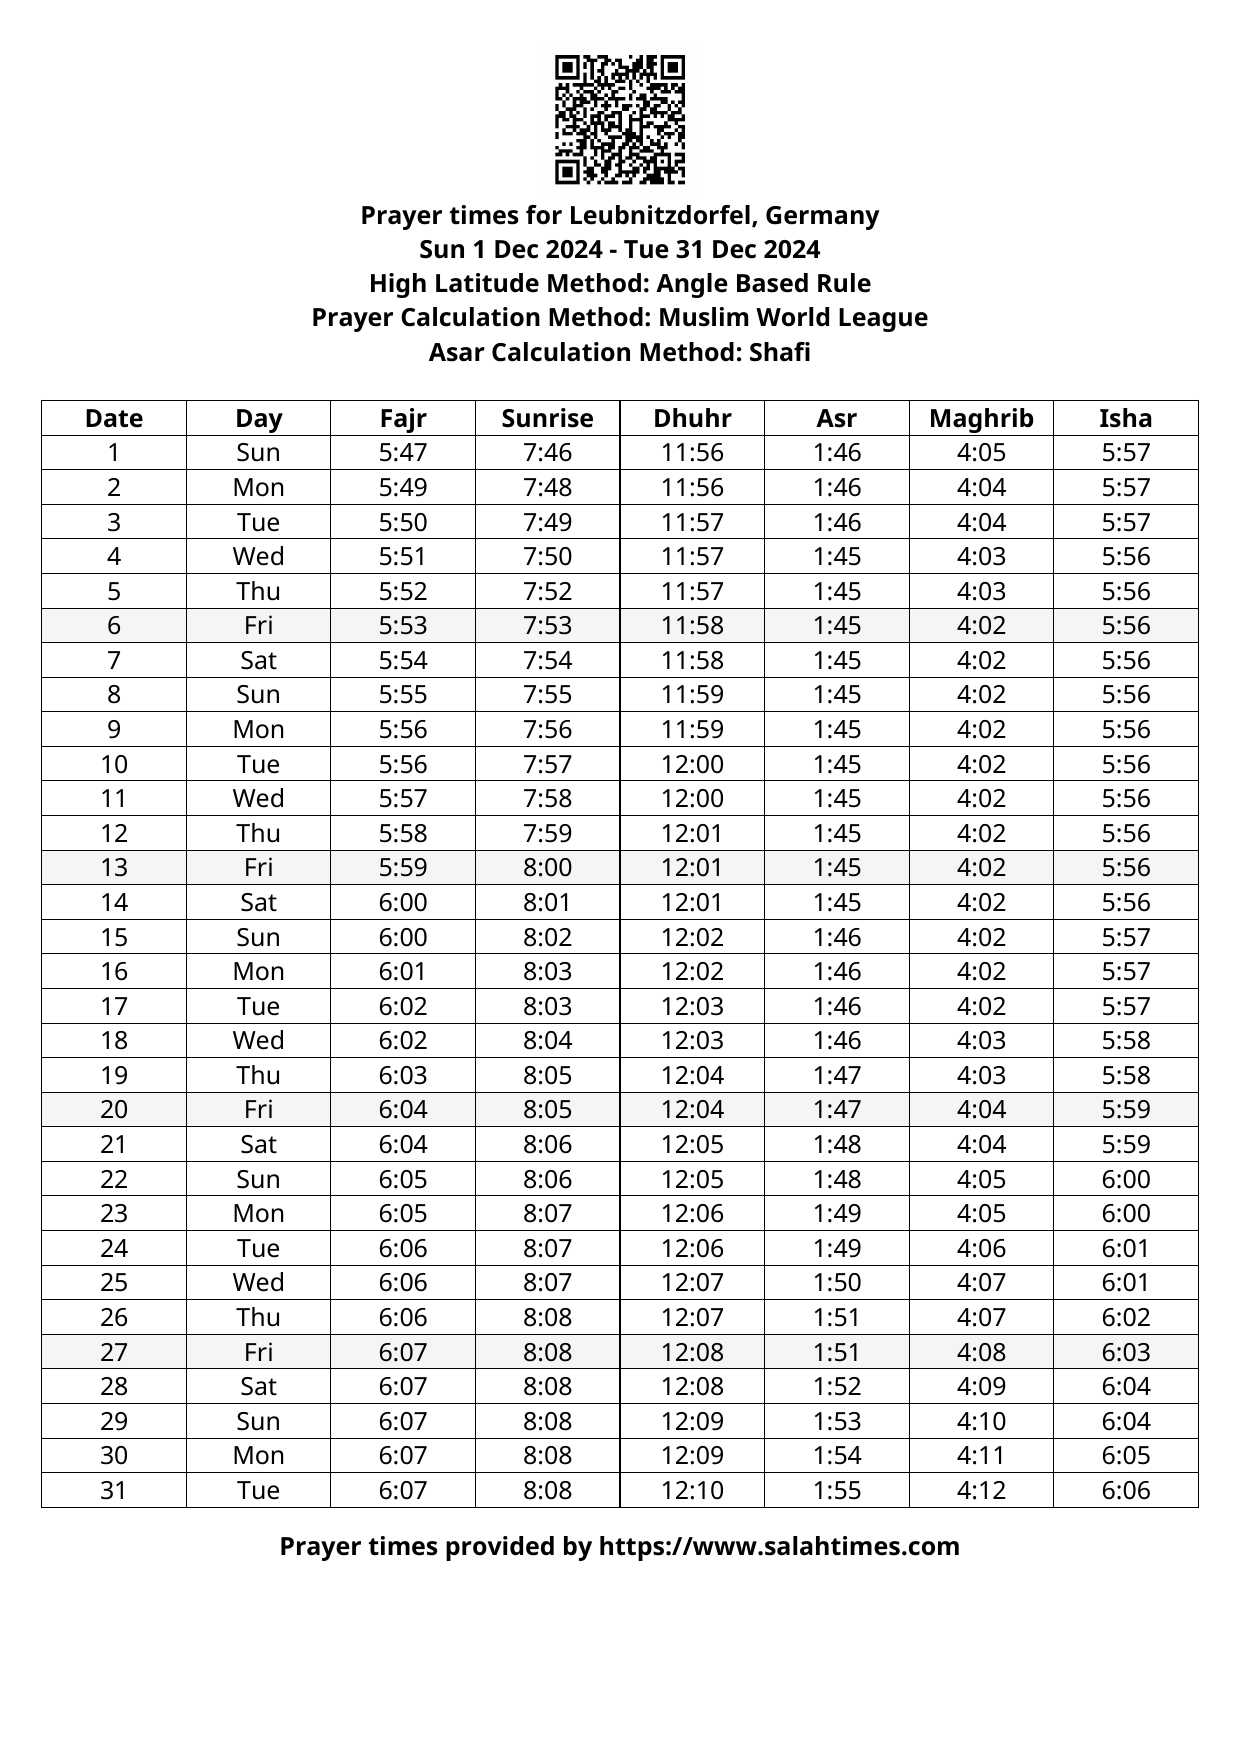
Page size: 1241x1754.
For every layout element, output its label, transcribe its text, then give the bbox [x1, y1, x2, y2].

table_cell 11:57 [621, 574, 764, 607]
table_cell 5:59 [1054, 1093, 1198, 1126]
table_cell 8:03 [476, 989, 619, 1022]
table_cell Tue [187, 1473, 330, 1507]
table_cell 4:02 [910, 816, 1053, 849]
table_cell 6:06 [331, 1300, 475, 1334]
table_cell 12:02 [621, 920, 764, 953]
table_cell 12:04 [621, 1058, 764, 1092]
table_cell 1:45 [765, 885, 909, 919]
table_cell Sat [187, 1127, 330, 1161]
table_cell 1:48 [765, 1127, 909, 1161]
table_cell 6:02 [331, 989, 475, 1022]
table_cell 8:05 [476, 1093, 619, 1126]
table_cell 5 [42, 574, 186, 607]
table_cell 1:49 [765, 1196, 909, 1230]
table_cell 12:07 [621, 1266, 764, 1299]
table_cell 5:56 [331, 747, 475, 780]
table_cell 4:11 [910, 1439, 1053, 1472]
table_cell 6:03 [1054, 1335, 1198, 1368]
table_cell 8:08 [476, 1300, 619, 1334]
table_cell 1:54 [765, 1439, 909, 1472]
table_cell 6:02 [1054, 1300, 1198, 1334]
table_cell Sun [187, 1162, 330, 1195]
text Sun 1 Dec 2024 - Tue 31 Dec 2024 [42, 232, 1198, 266]
text Prayer times provided by https://www.salahtimes.com [42, 1528, 1198, 1563]
table_cell 7:56 [476, 712, 619, 746]
table_cell 30 [42, 1439, 186, 1472]
table_cell 6:01 [1054, 1231, 1198, 1264]
table_cell 4:06 [910, 1231, 1053, 1264]
table_cell Wed [187, 1024, 330, 1057]
table_cell 25 [42, 1266, 186, 1299]
table_cell 5:56 [1054, 781, 1198, 815]
table_cell 28 [42, 1369, 186, 1403]
table_cell 6:03 [331, 1058, 475, 1092]
table_cell 5:59 [1054, 1127, 1198, 1161]
table_cell 11:56 [621, 436, 764, 469]
table_cell Thu [187, 816, 330, 849]
table_cell Sat [187, 885, 330, 919]
table_cell 6:04 [331, 1093, 475, 1126]
table_cell 8:00 [476, 851, 619, 884]
table_cell 7:59 [476, 816, 619, 849]
table_cell 6:01 [1054, 1266, 1198, 1299]
table_cell 8:08 [476, 1335, 619, 1368]
table_cell 6:05 [1054, 1439, 1198, 1472]
table_cell 5:56 [1054, 678, 1198, 711]
table_cell 7:58 [476, 781, 619, 815]
table_cell Tue [187, 505, 330, 538]
table_cell 1:53 [765, 1404, 909, 1437]
table_cell 6:07 [331, 1369, 475, 1403]
table_cell 8:01 [476, 885, 619, 919]
table_cell 8:05 [476, 1058, 619, 1092]
table_cell 12:09 [621, 1404, 764, 1437]
table_cell 6:06 [331, 1231, 475, 1264]
table_cell 21 [42, 1127, 186, 1161]
table_cell 6:04 [331, 1127, 475, 1161]
table_cell 4:02 [910, 989, 1053, 1022]
table_cell 4:05 [910, 1162, 1053, 1195]
table_cell 5:56 [1054, 712, 1198, 746]
table_cell 11:59 [621, 712, 764, 746]
table_cell 5:57 [1054, 470, 1198, 504]
table_cell 5:57 [1054, 505, 1198, 538]
table_cell 4:04 [910, 1093, 1053, 1126]
table_cell 11:58 [621, 609, 764, 642]
text Prayer Calculation Method: Muslim World League [42, 300, 1198, 334]
table_cell 8:04 [476, 1024, 619, 1057]
table_header Sunrise [476, 401, 619, 434]
table_cell Mon [187, 470, 330, 504]
table_cell 20 [42, 1093, 186, 1126]
table_cell 22 [42, 1162, 186, 1195]
table_cell 5:57 [1054, 920, 1198, 953]
table_cell 5:49 [331, 470, 475, 504]
table_cell 6:04 [1054, 1404, 1198, 1437]
table_cell Tue [187, 989, 330, 1022]
table_cell 1:45 [765, 712, 909, 746]
table_cell 6:00 [1054, 1196, 1198, 1230]
table_cell 1:46 [765, 1024, 909, 1057]
table_cell 4:04 [910, 1127, 1053, 1161]
table_cell Mon [187, 712, 330, 746]
table_cell 16 [42, 954, 186, 988]
table_cell 6 [42, 609, 186, 642]
table_cell 4:10 [910, 1404, 1053, 1437]
table_cell 12:02 [621, 954, 764, 988]
table_cell 6:07 [331, 1404, 475, 1437]
table_cell 4:02 [910, 920, 1053, 953]
table_cell 12:03 [621, 1024, 764, 1057]
table_cell Sun [187, 1404, 330, 1437]
table_cell 4 [42, 539, 186, 573]
table_cell 4:07 [910, 1266, 1053, 1299]
table_cell 4:02 [910, 851, 1053, 884]
table_cell 12:01 [621, 851, 764, 884]
table_cell 5:51 [331, 539, 475, 573]
table_cell 5:56 [1054, 851, 1198, 884]
picture [542, 41, 699, 198]
table_cell 8:02 [476, 920, 619, 953]
table_cell 7:52 [476, 574, 619, 607]
table_cell 11 [42, 781, 186, 815]
table_cell Sun [187, 920, 330, 953]
table_header Asr [765, 401, 909, 434]
table_cell 3 [42, 505, 186, 538]
table_cell 12:05 [621, 1162, 764, 1195]
table_cell 4:02 [910, 885, 1053, 919]
table_cell 6:02 [331, 1024, 475, 1057]
table_cell 23 [42, 1196, 186, 1230]
table_cell 12:03 [621, 989, 764, 1022]
table_cell 1:46 [765, 954, 909, 988]
table_cell 4:04 [910, 470, 1053, 504]
table_cell 7:48 [476, 470, 619, 504]
table_cell 1:45 [765, 678, 909, 711]
table_cell 5:53 [331, 609, 475, 642]
table_cell 6:07 [331, 1439, 475, 1472]
table_cell 1:45 [765, 816, 909, 849]
table_cell 12:01 [621, 885, 764, 919]
table_cell Sat [187, 1369, 330, 1403]
table_cell 12:06 [621, 1196, 764, 1230]
table_header Dhuhr [621, 401, 764, 434]
table_cell 5:56 [1054, 885, 1198, 919]
table_cell Fri [187, 1093, 330, 1126]
table_cell Tue [187, 747, 330, 780]
table_header Isha [1054, 401, 1198, 434]
table_cell 12:08 [621, 1369, 764, 1403]
table_cell 2 [42, 470, 186, 504]
table_cell 7:57 [476, 747, 619, 780]
table_cell 12:05 [621, 1127, 764, 1161]
table_cell 4:05 [910, 436, 1053, 469]
table_cell 11:57 [621, 505, 764, 538]
table_cell 5:56 [1054, 747, 1198, 780]
table_cell 6:00 [331, 920, 475, 953]
table_cell 4:03 [910, 539, 1053, 573]
table_cell Wed [187, 1266, 330, 1299]
table_cell 4:09 [910, 1369, 1053, 1403]
table_cell 5:52 [331, 574, 475, 607]
table_cell 1:46 [765, 505, 909, 538]
table_cell 8:08 [476, 1404, 619, 1437]
table_cell 6:04 [1054, 1369, 1198, 1403]
table_cell 6:00 [1054, 1162, 1198, 1195]
table_cell 4:03 [910, 1058, 1053, 1092]
table_cell 1:45 [765, 609, 909, 642]
table_cell 1:52 [765, 1369, 909, 1403]
table_cell 31 [42, 1473, 186, 1507]
table_cell 4:02 [910, 747, 1053, 780]
table_cell 1:47 [765, 1093, 909, 1126]
table_cell 5:56 [1054, 539, 1198, 573]
table_cell 11:56 [621, 470, 764, 504]
table_cell Fri [187, 851, 330, 884]
table_cell 5:57 [1054, 436, 1198, 469]
table_cell 5:56 [1054, 609, 1198, 642]
table_cell Fri [187, 1335, 330, 1368]
table_cell 5:50 [331, 505, 475, 538]
table_cell 6:07 [331, 1473, 475, 1507]
table_cell 12:00 [621, 781, 764, 815]
table_cell 6:06 [331, 1266, 475, 1299]
table_cell 12:04 [621, 1093, 764, 1126]
table_cell 12:08 [621, 1335, 764, 1368]
table_cell 12:07 [621, 1300, 764, 1334]
table_cell 1:51 [765, 1335, 909, 1368]
table_cell Mon [187, 1439, 330, 1472]
table_cell Thu [187, 1300, 330, 1334]
table_cell 8:03 [476, 954, 619, 988]
table_cell 4:12 [910, 1473, 1053, 1507]
table_cell 17 [42, 989, 186, 1022]
table_cell 11:58 [621, 643, 764, 677]
text Asar Calculation Method: Shafi [42, 334, 1198, 368]
table_cell 4:02 [910, 643, 1053, 677]
table_cell 5:55 [331, 678, 475, 711]
table_cell 10 [42, 747, 186, 780]
table_cell 1:49 [765, 1231, 909, 1264]
text High Latitude Method: Angle Based Rule [42, 266, 1198, 300]
table_cell 1:47 [765, 1058, 909, 1092]
table_cell 24 [42, 1231, 186, 1264]
table_cell 4:02 [910, 678, 1053, 711]
table_cell 5:56 [1054, 816, 1198, 849]
table_cell 1:46 [765, 989, 909, 1022]
table_header Maghrib [910, 401, 1053, 434]
table_cell 5:54 [331, 643, 475, 677]
table_cell 12:00 [621, 747, 764, 780]
table_cell 8:07 [476, 1266, 619, 1299]
table_cell 18 [42, 1024, 186, 1057]
table_cell 8:07 [476, 1196, 619, 1230]
table_cell 4:02 [910, 781, 1053, 815]
table_cell Fri [187, 609, 330, 642]
table_cell 6:00 [331, 885, 475, 919]
table_cell 1:50 [765, 1266, 909, 1299]
table_cell Tue [187, 1231, 330, 1264]
table_cell 6:01 [331, 954, 475, 988]
table_cell 6:05 [331, 1196, 475, 1230]
table_cell 4:05 [910, 1196, 1053, 1230]
table_cell 8 [42, 678, 186, 711]
table_cell 1:51 [765, 1300, 909, 1334]
table_cell 8:08 [476, 1473, 619, 1507]
table_cell 11:59 [621, 678, 764, 711]
table_cell 5:47 [331, 436, 475, 469]
table_cell 8:08 [476, 1369, 619, 1403]
table_header Date [42, 401, 186, 434]
table_cell 1:48 [765, 1162, 909, 1195]
table_cell 5:57 [1054, 989, 1198, 1022]
table_cell Thu [187, 1058, 330, 1092]
table_cell 7:49 [476, 505, 619, 538]
table_cell 4:03 [910, 1024, 1053, 1057]
table_cell 5:56 [331, 712, 475, 746]
table_cell Sun [187, 678, 330, 711]
table_cell Thu [187, 574, 330, 607]
table_cell 6:07 [331, 1335, 475, 1368]
table_cell Wed [187, 781, 330, 815]
table_cell 7:53 [476, 609, 619, 642]
table_cell 6:06 [1054, 1473, 1198, 1507]
table_cell Sun [187, 436, 330, 469]
table_header Day [187, 401, 330, 434]
table_cell 4:02 [910, 712, 1053, 746]
table_cell 12:01 [621, 816, 764, 849]
table_cell 4:02 [910, 954, 1053, 988]
table_cell 12 [42, 816, 186, 849]
table_cell 7:55 [476, 678, 619, 711]
table_cell 1:45 [765, 574, 909, 607]
table_cell 8:08 [476, 1439, 619, 1472]
table_cell 12:10 [621, 1473, 764, 1507]
table_cell 1:45 [765, 747, 909, 780]
table_cell 14 [42, 885, 186, 919]
table_cell 5:57 [1054, 954, 1198, 988]
table_cell 1 [42, 436, 186, 469]
table_cell 5:58 [331, 816, 475, 849]
table_cell Mon [187, 1196, 330, 1230]
table_cell 26 [42, 1300, 186, 1334]
table_cell 1:45 [765, 851, 909, 884]
table_cell 1:45 [765, 539, 909, 573]
table_cell 5:57 [331, 781, 475, 815]
table_cell 1:45 [765, 643, 909, 677]
table_cell 19 [42, 1058, 186, 1092]
table_header Fajr [331, 401, 475, 434]
table_cell 1:46 [765, 920, 909, 953]
table_cell 4:08 [910, 1335, 1053, 1368]
table_cell 7:54 [476, 643, 619, 677]
table_cell 4:03 [910, 574, 1053, 607]
table_cell 1:45 [765, 781, 909, 815]
table_cell 4:04 [910, 505, 1053, 538]
table_cell 12:09 [621, 1439, 764, 1472]
table_cell 11:57 [621, 539, 764, 573]
table_cell 4:07 [910, 1300, 1053, 1334]
table_cell 5:56 [1054, 643, 1198, 677]
table_cell 8:06 [476, 1127, 619, 1161]
table_cell 7:50 [476, 539, 619, 573]
table_cell 1:55 [765, 1473, 909, 1507]
table_cell Wed [187, 539, 330, 573]
table_cell 5:56 [1054, 574, 1198, 607]
table_cell Mon [187, 954, 330, 988]
table_cell Sat [187, 643, 330, 677]
table_cell 5:59 [331, 851, 475, 884]
table_cell 7 [42, 643, 186, 677]
table_cell 6:05 [331, 1162, 475, 1195]
table_cell 27 [42, 1335, 186, 1368]
text Prayer times for Leubnitzdorfel, Germany [42, 198, 1198, 232]
table_cell 9 [42, 712, 186, 746]
table_cell 8:06 [476, 1162, 619, 1195]
table_cell 5:58 [1054, 1058, 1198, 1092]
table_cell 8:07 [476, 1231, 619, 1264]
table_cell 7:46 [476, 436, 619, 469]
table_cell 1:46 [765, 470, 909, 504]
table_cell 5:58 [1054, 1024, 1198, 1057]
table_cell 1:46 [765, 436, 909, 469]
table_cell 29 [42, 1404, 186, 1437]
table_cell 4:02 [910, 609, 1053, 642]
table_cell 13 [42, 851, 186, 884]
table_cell 15 [42, 920, 186, 953]
table_cell 12:06 [621, 1231, 764, 1264]
